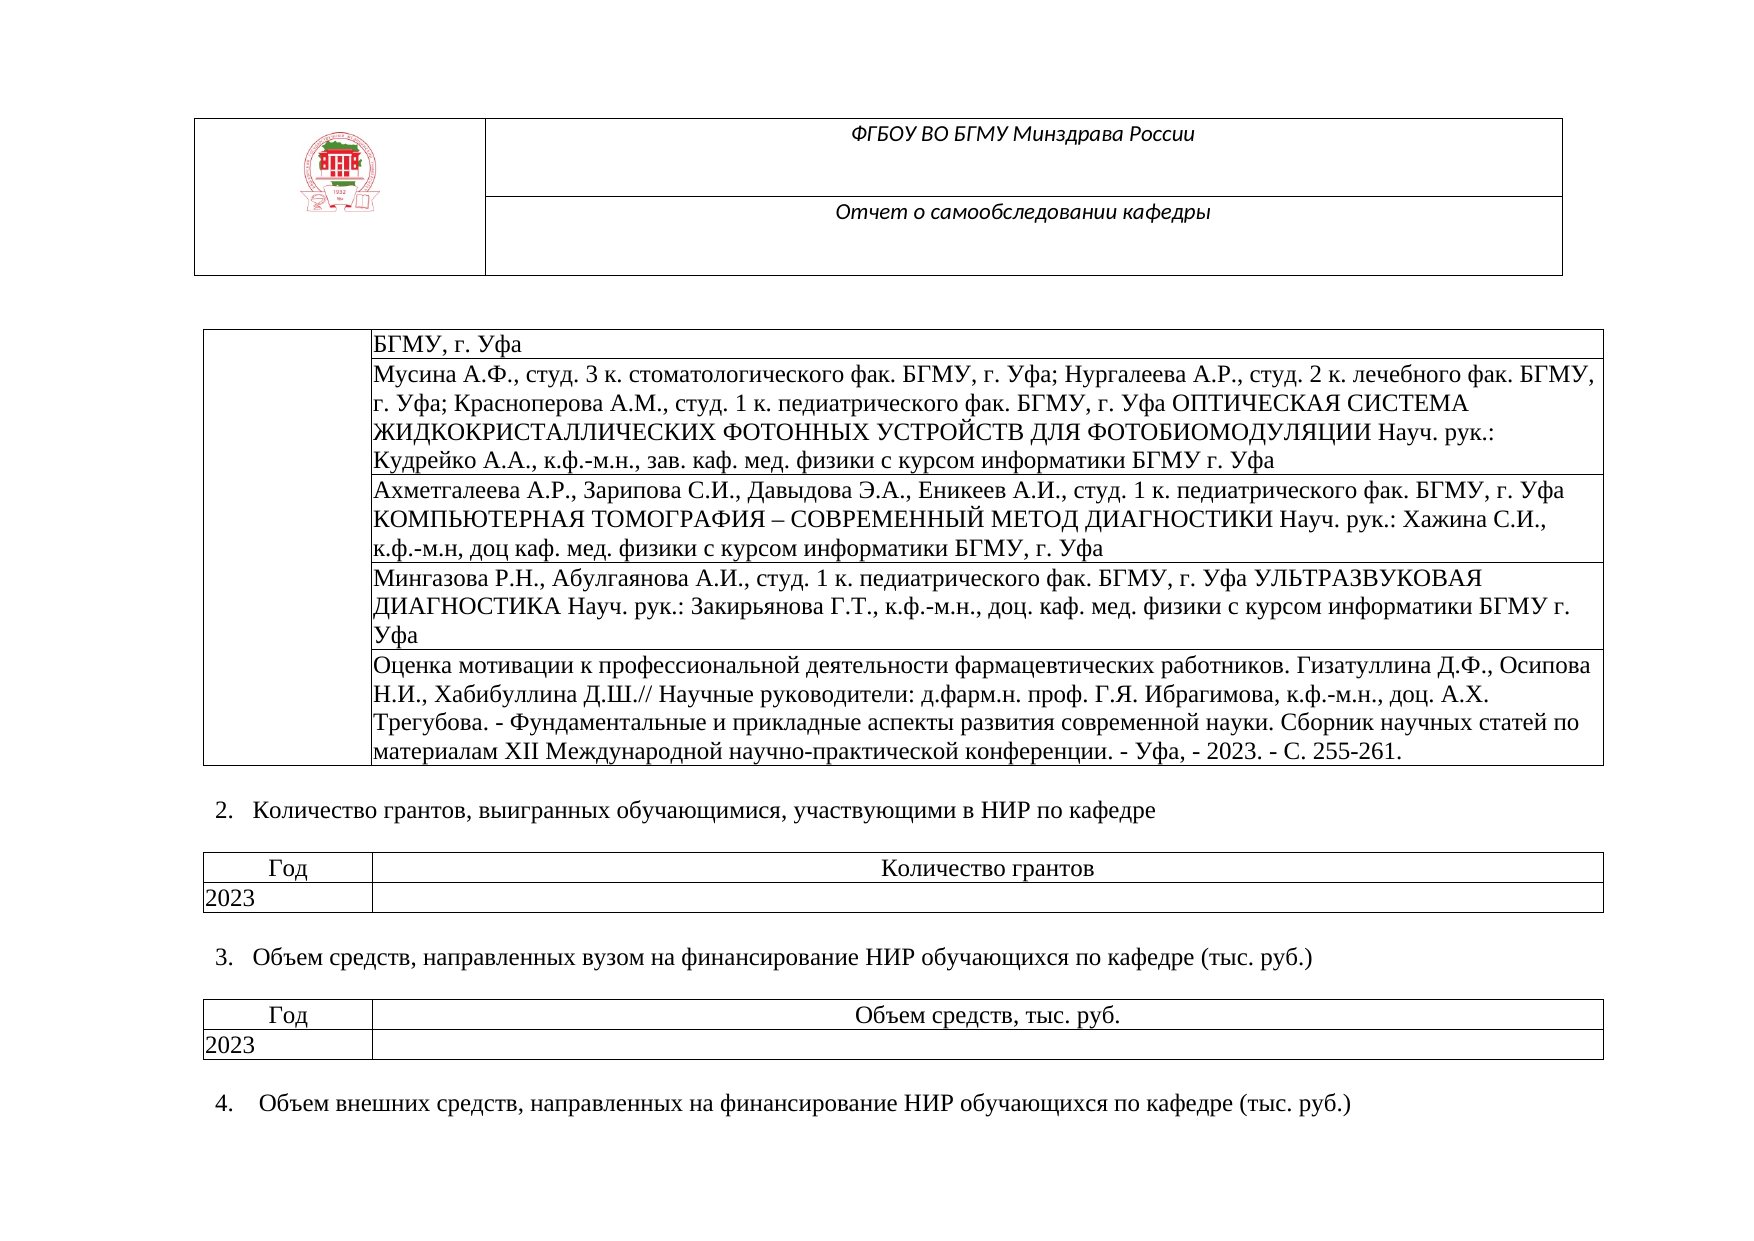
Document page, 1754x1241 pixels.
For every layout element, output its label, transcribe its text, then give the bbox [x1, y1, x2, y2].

table_cell Мусина А.Ф., студ. 3 к. стоматологического фак. БГМУ, г. Уфа; Нургалеева А.Р., студ. 2 к. лечебного фак. БГМУ, г. Уфа; Красноперова А.М., студ. 1 к. педиатрического фак. БГМУ, г. Уфа ОПТИЧЕСКАЯ СИСТЕМА ЖИДКОКРИСТАЛЛИЧЕСКИХ ФОТОННЫХ УСТРОЙСТВ ДЛЯ ФОТОБИОМОДУЛЯЦИИ Науч. рук.: Кудрейко А.А., к.ф.-м.н., зав. каф. мед. физики с курсом информатики БГМУ г. Уфа [372, 359, 1603, 474]
list Количество грантов, выигранных обучающимися, участвующими в НИР по кафедре [215, 795, 1580, 823]
table_header Объем средств, тыс. руб. [373, 1000, 1603, 1029]
table_cell Оценка мотивации к профессиональной деятельности фармацевтических работников. Гизатуллина Д.Ф., Осипова Н.И., Хабибуллина Д.Ш.// Научные руководители: д.фарм.н. проф. Г.Я. Ибрагимова, к.ф.-м.н., доц. А.Х. Трегубова. - Фундаментальные и прикладные аспекты развития современной науки. Сборник научных статей по материалам XII Международной научно-практической конференции. - Уфа, - 2023. - С. 255-261. [372, 650, 1603, 765]
table_cell Мингазова Р.Н., Абулгаянова А.И., студ. 1 к. педиатрического фак. БГМУ, г. Уфа УЛЬТРАЗВУКОВАЯ ДИАГНОСТИКА Науч. рук.: Закирьянова Г.Т., к.ф.-м.н., доц. каф. мед. физики с курсом информатики БГМУ г. Уфа [372, 563, 1603, 649]
picture [300, 132, 380, 212]
table_header Год [204, 1000, 372, 1029]
table_cell 2023 [204, 1030, 372, 1059]
table_cell 2023 [204, 883, 372, 912]
table_cell [373, 883, 1603, 912]
table_cell Ахметгалеева А.Р., Зарипова С.И., Давыдова Э.А., Еникеев А.И., студ. 1 к. педиатрического фак. БГМУ, г. Уфа КОМПЬЮТЕРНАЯ ТОМОГРАФИЯ – СОВРЕМЕННЫЙ МЕТОД ДИАГНОСТИКИ Науч. рук.: Хажина С.И., к.ф.-м.н, доц каф. мед. физики с курсом информатики БГМУ, г. Уфа [372, 475, 1603, 562]
list Объем внешних средств, направленных на финансирование НИР обучающихся по кафедре (тыс. руб.) [215, 1088, 1580, 1117]
table_header Год [204, 853, 372, 882]
table_cell [373, 1030, 1603, 1059]
table_cell [204, 649, 371, 765]
table_header Количество грантов [373, 853, 1603, 882]
list Объем средств, направленных вузом на финансирование НИР обучающихся по кафедре (тыс. руб.) [215, 942, 1580, 970]
